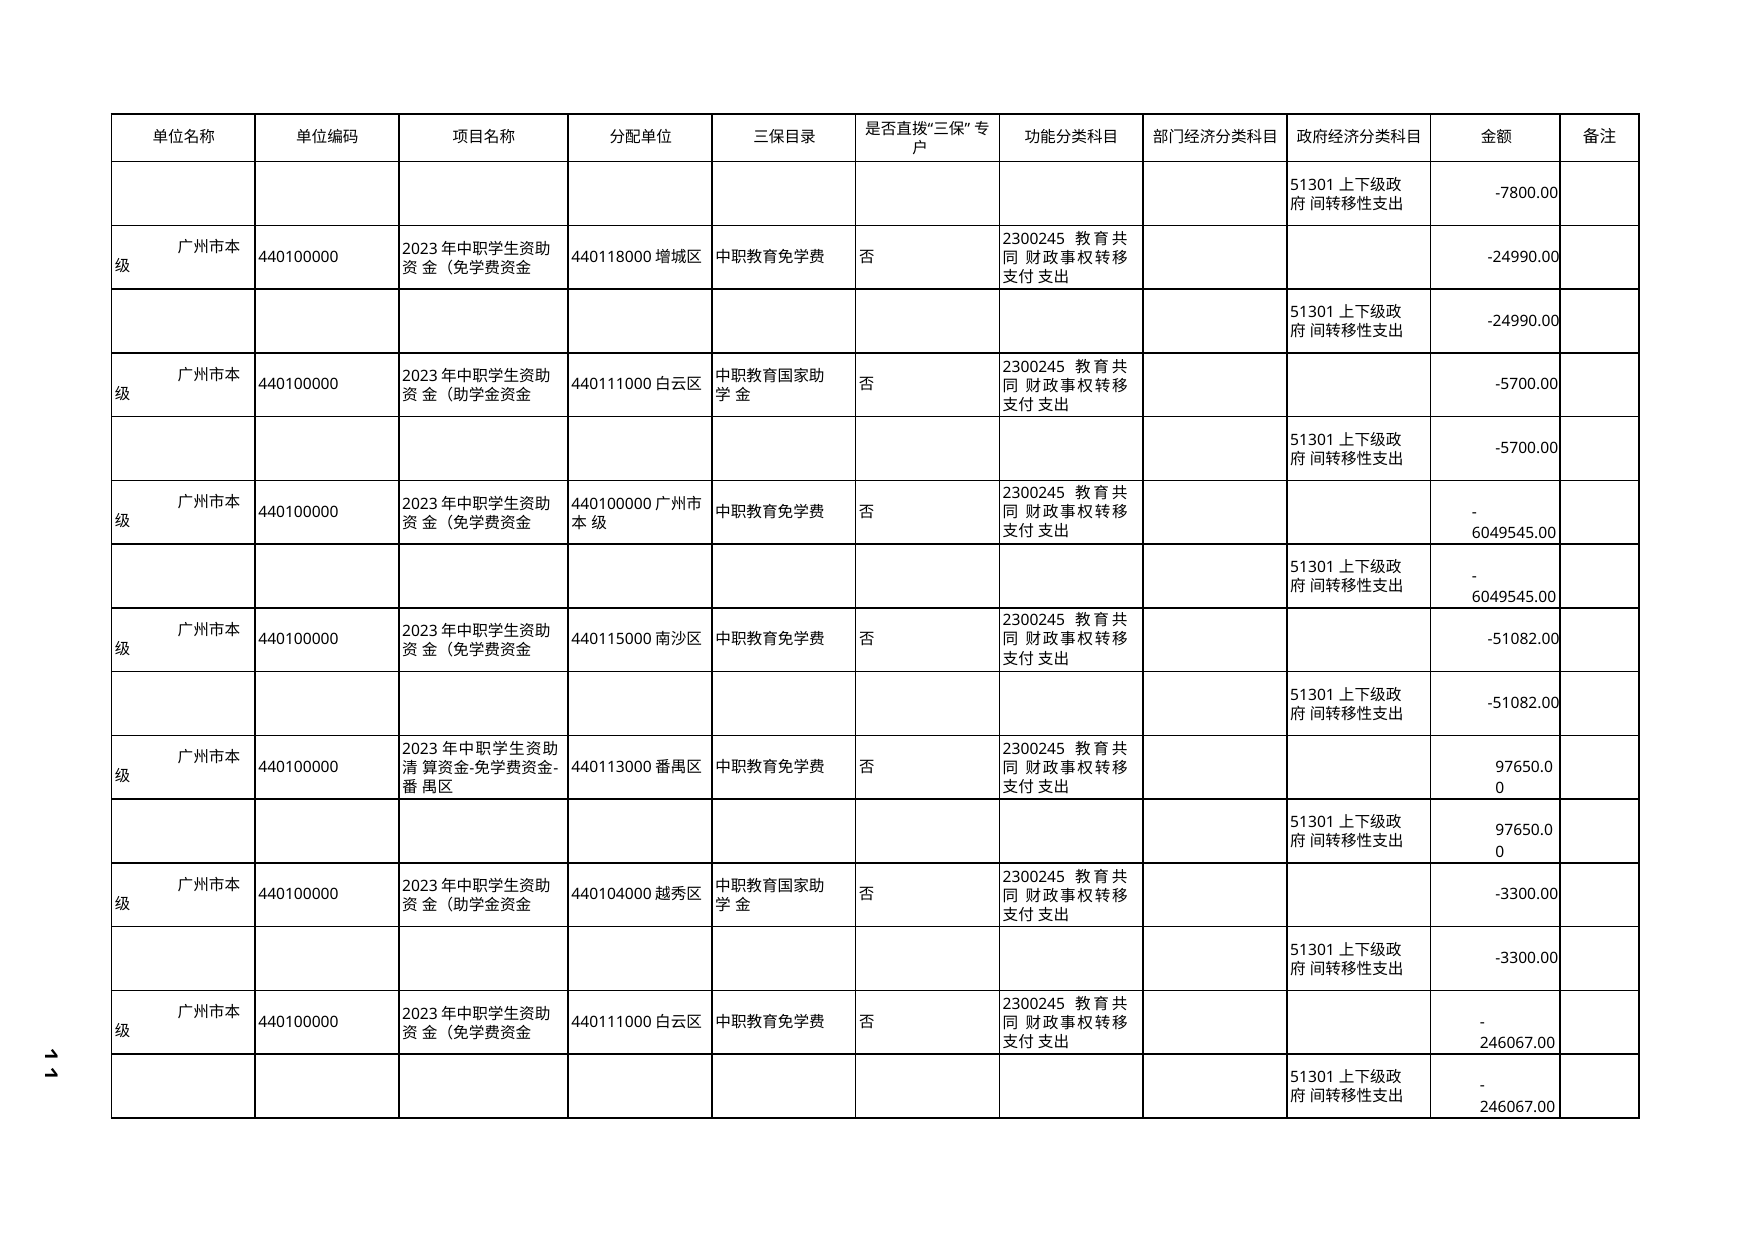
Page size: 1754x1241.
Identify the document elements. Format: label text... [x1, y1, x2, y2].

table_cell 2300245 教育共同 财政事权转移支付 支出 [1000, 991, 1142, 1053]
table_cell -3300.00 [1431, 864, 1559, 926]
table_cell [1561, 290, 1638, 352]
table_cell 否 [856, 481, 999, 543]
table_cell [1561, 609, 1638, 671]
table_cell [256, 290, 398, 352]
table_cell [1144, 864, 1286, 926]
table_cell 广州市本 [154, 736, 254, 798]
table_cell 440100000 [256, 864, 398, 926]
table_cell [569, 417, 711, 479]
table_cell [112, 162, 254, 224]
table_cell 中职教育免学费 [713, 736, 855, 798]
table_cell [1144, 481, 1286, 543]
table_cell -246067.00 [1431, 1055, 1559, 1117]
table_cell [1144, 672, 1286, 734]
table_cell [856, 417, 999, 479]
table_cell -5700.00 [1431, 417, 1559, 479]
table_cell [400, 800, 567, 862]
table_cell [1288, 481, 1430, 543]
table_cell [569, 545, 711, 607]
table_cell 广州市本 [154, 609, 254, 671]
table_cell 级 [112, 991, 153, 1053]
table_cell 2300245 教育共同 财政事权转移支付 支出 [1000, 609, 1142, 671]
table_cell [569, 800, 711, 862]
table_cell 440100000 [256, 736, 398, 798]
table_cell 中职教育国家助学 金 [713, 864, 855, 926]
table_cell [856, 800, 999, 862]
table_cell [1000, 162, 1142, 224]
table_cell [1000, 927, 1142, 989]
table_cell -51082.00 [1431, 672, 1559, 734]
table_cell 中职教育免学费 [713, 609, 855, 671]
table_cell 2300245 教育共同 财政事权转移支付 支出 [1000, 864, 1142, 926]
table_cell 中职教育免学费 [713, 991, 855, 1053]
table_cell [1000, 545, 1142, 607]
table_cell 51301 上下级政府 间转移性支出 [1288, 162, 1430, 224]
table_cell [1144, 1055, 1286, 1117]
table_cell [1144, 162, 1286, 224]
table_cell 广州市本 [154, 864, 254, 926]
table_cell [1000, 800, 1142, 862]
table_cell [856, 927, 999, 989]
table_cell [1561, 162, 1638, 224]
table_cell [1561, 864, 1638, 926]
table_cell [1561, 672, 1638, 734]
table_cell -246067.00 [1431, 991, 1559, 1053]
table_cell -6049545.00 [1431, 545, 1559, 607]
table_cell 级 [112, 609, 153, 671]
table_cell [256, 927, 398, 989]
table_cell [400, 417, 567, 479]
table_cell 440100000广州市本 级 [569, 481, 711, 543]
table_cell 中职教育国家助学 金 [713, 354, 855, 416]
table_header 政府经济分类科目 [1288, 115, 1430, 161]
table_cell 440100000 [256, 481, 398, 543]
table_cell [856, 672, 999, 734]
table_cell -51082.00 [1431, 609, 1559, 671]
table_cell 51301 上下级政府 间转移性支出 [1288, 290, 1430, 352]
table_cell [713, 545, 855, 607]
table_cell [1144, 417, 1286, 479]
table_cell [1144, 545, 1286, 607]
table_cell [1561, 545, 1638, 607]
table_cell [400, 1055, 567, 1117]
table_cell 级 [112, 481, 153, 543]
table_cell [112, 290, 254, 352]
table_cell 否 [856, 991, 999, 1053]
table_cell [1561, 417, 1638, 479]
table_cell [1288, 609, 1430, 671]
table_cell [1000, 1055, 1142, 1117]
table_cell 广州市本 [154, 226, 254, 288]
table_cell [112, 800, 254, 862]
table_cell [256, 417, 398, 479]
table_cell [400, 162, 567, 224]
table_cell [856, 545, 999, 607]
table_cell 级 [112, 354, 153, 416]
table_cell 否 [856, 226, 999, 288]
table_cell [1561, 736, 1638, 798]
table_cell 440100000 [256, 991, 398, 1053]
table_cell 2023年中职学生资助资 金（免学费资金 [400, 481, 567, 543]
table_cell [1144, 736, 1286, 798]
table_cell [256, 800, 398, 862]
table_cell [713, 290, 855, 352]
table_cell 否 [856, 354, 999, 416]
table_cell 中职教育免学费 [713, 481, 855, 543]
table_header 单位名称 [112, 115, 254, 161]
table_header 三保目录 [713, 115, 855, 161]
table_cell 440100000 [256, 609, 398, 671]
table_cell 否 [856, 609, 999, 671]
table_cell 中职教育免学费 [713, 226, 855, 288]
table_cell [1288, 354, 1430, 416]
table_cell [1144, 800, 1286, 862]
table_cell [713, 927, 855, 989]
table_cell [856, 290, 999, 352]
table_cell 440100000 [256, 354, 398, 416]
table_cell 97650.00 [1431, 736, 1559, 798]
table_cell 级 [112, 226, 153, 288]
table_cell [1561, 927, 1638, 989]
table_cell [112, 672, 254, 734]
table_cell [569, 1055, 711, 1117]
table_cell 2023年中职学生资助清 算资金-免学费资金-番 禺区 [400, 736, 567, 798]
table_cell -24990.00 [1431, 290, 1559, 352]
table_cell 440111000白云区 [569, 991, 711, 1053]
table_cell [256, 545, 398, 607]
table_cell [1561, 991, 1638, 1053]
table_cell 广州市本 [154, 991, 254, 1053]
table_cell 440104000越秀区 [569, 864, 711, 926]
table_cell 51301 上下级政府 间转移性支出 [1288, 417, 1430, 479]
table_cell -5700.00 [1431, 354, 1559, 416]
table_cell [400, 290, 567, 352]
table_cell 440100000 [256, 226, 398, 288]
table_cell [856, 1055, 999, 1117]
table_cell 440115000南沙区 [569, 609, 711, 671]
table_cell [856, 162, 999, 224]
table_cell [112, 417, 254, 479]
table_cell [400, 927, 567, 989]
table_cell [569, 162, 711, 224]
table_header 是否直拨“三保” 专户 [856, 115, 999, 161]
table_cell 2300245 教育共同 财政事权转移支付 支出 [1000, 354, 1142, 416]
table_cell [1561, 800, 1638, 862]
table_cell 2023年中职学生资助资 金（免学费资金 [400, 991, 567, 1053]
table_cell 2300245 教育共同 财政事权转移支付 支出 [1000, 226, 1142, 288]
table_cell 否 [856, 736, 999, 798]
table_header 部门经济分类科目 [1144, 115, 1286, 161]
table_cell [713, 800, 855, 862]
table_header 备注 [1561, 115, 1638, 161]
table_cell -6049545.00 [1431, 481, 1559, 543]
table_cell [112, 927, 254, 989]
table_cell [1561, 481, 1638, 543]
table_cell [112, 545, 254, 607]
table_cell [1144, 354, 1286, 416]
table_cell 97650.00 [1431, 800, 1559, 862]
table_cell [1144, 290, 1286, 352]
table_cell 广州市本 [154, 354, 254, 416]
table_cell [1561, 226, 1638, 288]
table_cell -7800.00 [1431, 162, 1559, 224]
table_cell [1144, 609, 1286, 671]
table_cell 51301 上下级政府 间转移性支出 [1288, 672, 1430, 734]
table_cell [256, 162, 398, 224]
table_cell 440118000增城区 [569, 226, 711, 288]
table_header 金额 [1431, 115, 1559, 161]
table_cell [569, 672, 711, 734]
table_cell 51301 上下级政府 间转移性支出 [1288, 545, 1430, 607]
table_header 功能分类科目 [1000, 115, 1142, 161]
table_cell [1000, 290, 1142, 352]
table_cell [1288, 991, 1430, 1053]
table_header 单位编码 [256, 115, 398, 161]
table_cell 级 [112, 864, 153, 926]
table_cell [1561, 354, 1638, 416]
table_cell 2300245 教育共同 财政事权转移支付 支出 [1000, 481, 1142, 543]
table_cell 2023年中职学生资助资 金（助学金资金 [400, 354, 567, 416]
table_cell [1288, 736, 1430, 798]
table_cell [569, 290, 711, 352]
table_cell [569, 927, 711, 989]
table_cell [256, 672, 398, 734]
table_cell [713, 1055, 855, 1117]
table_cell [1144, 991, 1286, 1053]
table_cell [713, 417, 855, 479]
table_cell 否 [856, 864, 999, 926]
table_cell [1144, 226, 1286, 288]
table_cell 2023年中职学生资助资 金（免学费资金 [400, 226, 567, 288]
table_cell 2023年中职学生资助资 金（助学金资金 [400, 864, 567, 926]
table_cell [713, 672, 855, 734]
table_cell 级 [112, 736, 153, 798]
table_cell 51301 上下级政府 间转移性支出 [1288, 800, 1430, 862]
table_cell 2023年中职学生资助资 金（免学费资金 [400, 609, 567, 671]
table_header 项目名称 [400, 115, 567, 161]
table_cell [1288, 226, 1430, 288]
table_cell [400, 672, 567, 734]
table_cell 51301 上下级政府 间转移性支出 [1288, 1055, 1430, 1117]
table_cell [713, 162, 855, 224]
table_cell [112, 1055, 254, 1117]
table_cell [1000, 672, 1142, 734]
table_cell [1561, 1055, 1638, 1117]
table_cell 440113000番禺区 [569, 736, 711, 798]
table_cell 广州市本 [154, 481, 254, 543]
table_header 分配单位 [569, 115, 711, 161]
table_cell 51301 上下级政府 间转移性支出 [1288, 927, 1430, 989]
table_cell -24990.00 [1431, 226, 1559, 288]
table_cell [256, 1055, 398, 1117]
table_cell [400, 545, 567, 607]
table_cell [1000, 417, 1142, 479]
table_cell [1288, 864, 1430, 926]
table_cell 2300245 教育共同 财政事权转移支付 支出 [1000, 736, 1142, 798]
table_cell -3300.00 [1431, 927, 1559, 989]
table_cell 440111000白云区 [569, 354, 711, 416]
table_cell [1144, 927, 1286, 989]
